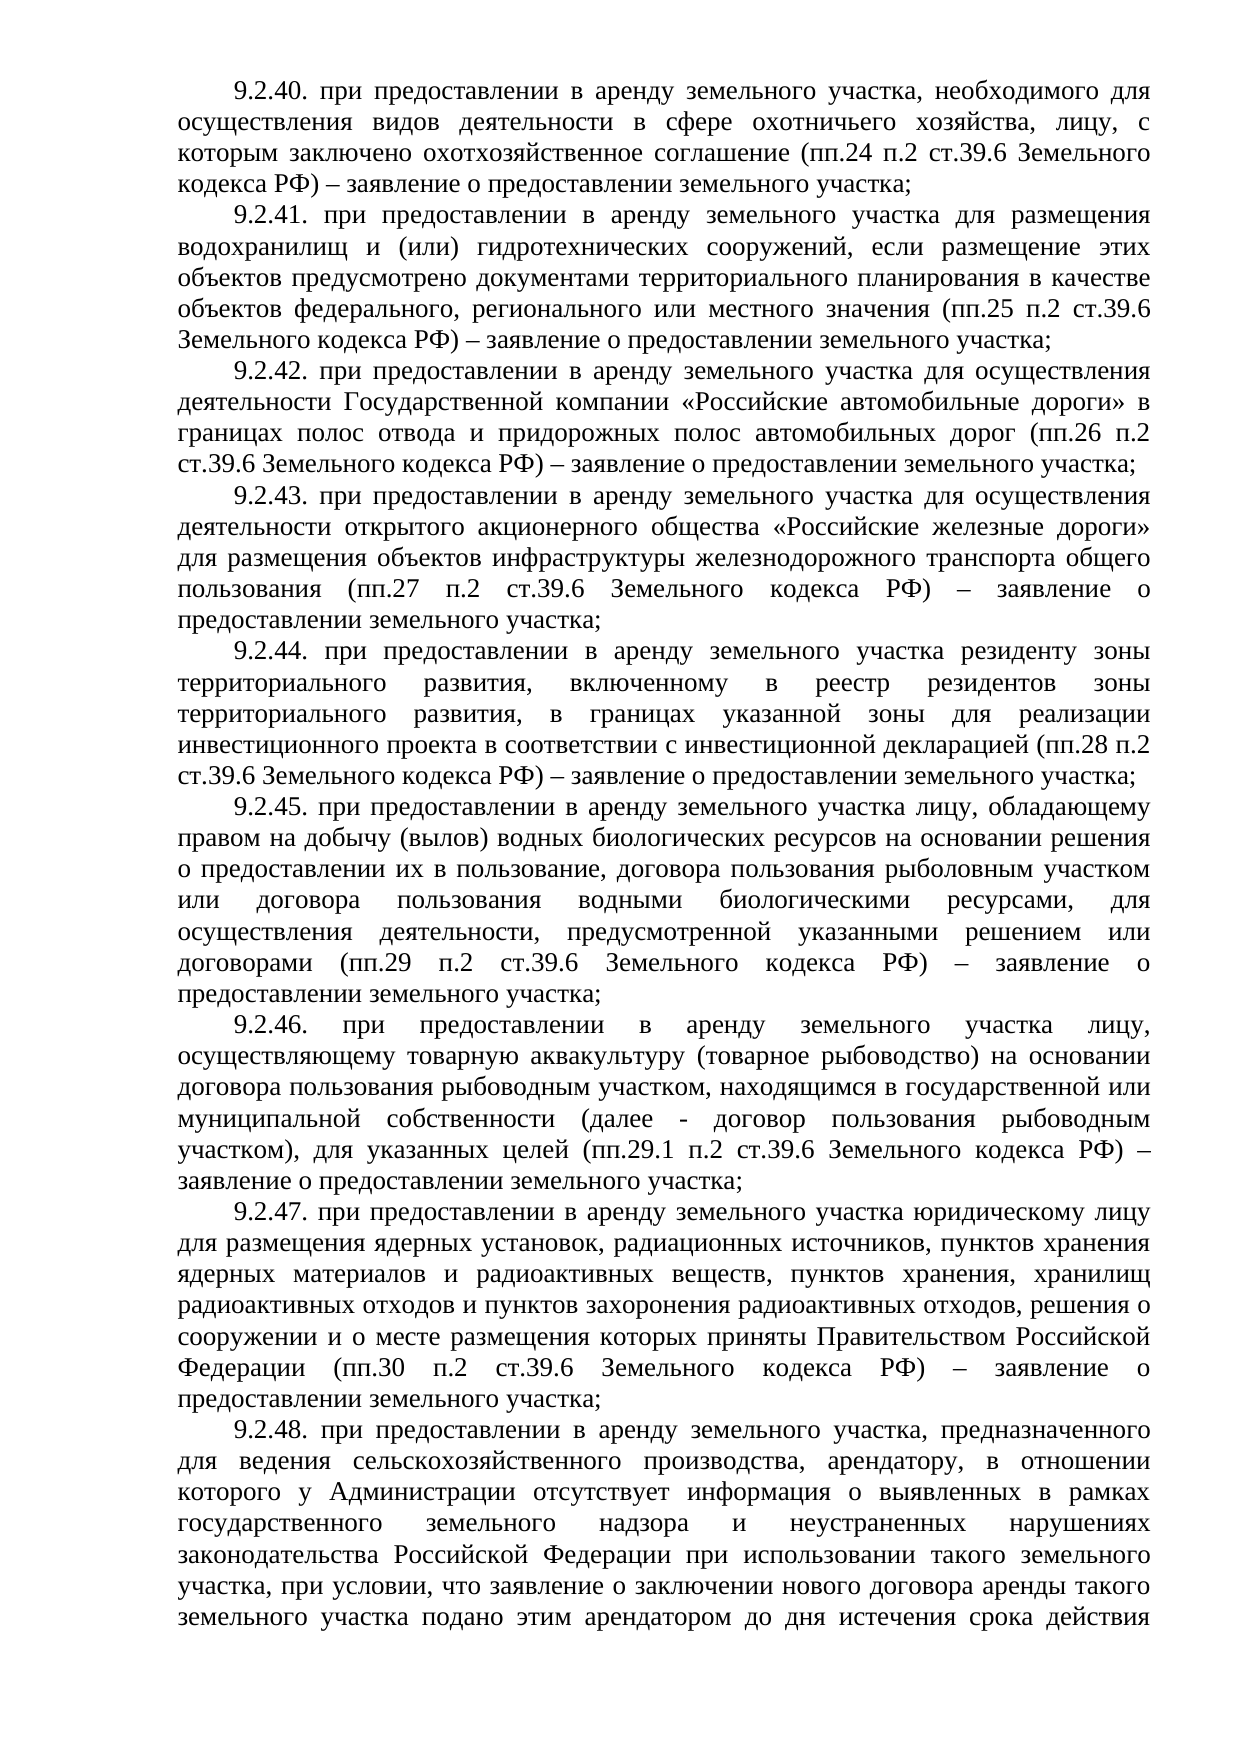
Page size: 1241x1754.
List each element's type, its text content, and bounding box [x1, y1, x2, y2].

text 9.2.41. при предоставлении в аренду земельного участка для размещения водохранилищ и (или) гидротехнических сооружений, если размещение этих объектов предусмотрено документами территориального планирования в качестве объектов федерального, регионального или местного значения (пп.25 п.2 ст.39.6 Земельного кодекса РФ) – заявление о предоставлении земельного участка; [177, 198, 1152, 354]
text 9.2.45. при предоставлении в аренду земельного участка лицу, обладающему правом на добычу (вылов) водных биологических ресурсов на основании решения о предоставлении их в пользование, договора пользования рыболовным участком или договора пользования водными биологическими ресурсами, для осуществления деятельности, предусмотренной указанными решением или договорами (пп.29 п.2 ст.39.6 Земельного кодекса РФ) – заявление о предоставлении земельного участка; [177, 790, 1152, 1008]
text 9.2.43. при предоставлении в аренду земельного участка для осуществления деятельности открытого акционерного общества «Российские железные дороги» для размещения объектов инфраструктуры железнодорожного транспорта общего пользования (пп.27 п.2 ст.39.6 Земельного кодекса РФ) – заявление о предоставлении земельного участка; [177, 479, 1152, 634]
text 9.2.42. при предоставлении в аренду земельного участка для осуществления деятельности Государственной компании «Российские автомобильные дороги» в границах полос отвода и придорожных полос автомобильных дорог (пп.26 п.2 ст.39.6 Земельного кодекса РФ) – заявление о предоставлении земельного участка; [177, 354, 1152, 479]
text 9.2.40. при предоставлении в аренду земельного участка, необходимого для осуществления видов деятельности в сфере охотничьего хозяйства, лицу, с которым заключено охотхозяйственное соглашение (пп.24 п.2 ст.39.6 Земельного кодекса РФ) – заявление о предоставлении земельного участка; [177, 74, 1152, 198]
text 9.2.44. при предоставлении в аренду земельного участка резиденту зоны территориального развития, включенному в реестр резидентов зоны территориального развития, в границах указанной зоны для реализации инвестиционного проекта в соответствии с инвестиционной декларацией (пп.28 п.2 ст.39.6 Земельного кодекса РФ) – заявление о предоставлении земельного участка; [177, 634, 1152, 790]
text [177, 1413, 1152, 1631]
text 9.2.47. при предоставлении в аренду земельного участка юридическому лицу для размещения ядерных установок, радиационных источников, пунктов хранения ядерных материалов и радиоактивных веществ, пунктов хранения, хранилищ радиоактивных отходов и пунктов захоронения радиоактивных отходов, решения о сооружении и о месте размещения которых приняты Правительством Российской Федерации (пп.30 п.2 ст.39.6 Земельного кодекса РФ) – заявление о предоставлении земельного участка; [177, 1195, 1152, 1413]
text 9.2.46. при предоставлении в аренду земельного участка лицу, осуществляющему товарную аквакультуру (товарное рыбоводство) на основании договора пользования рыбоводным участком, находящимся в государственной или муниципальной собственности (далее - договор пользования рыбоводным участком), для указанных целей (пп.29.1 п.2 ст.39.6 Земельного кодекса РФ) – заявление о предоставлении земельного участка; [177, 1008, 1152, 1195]
